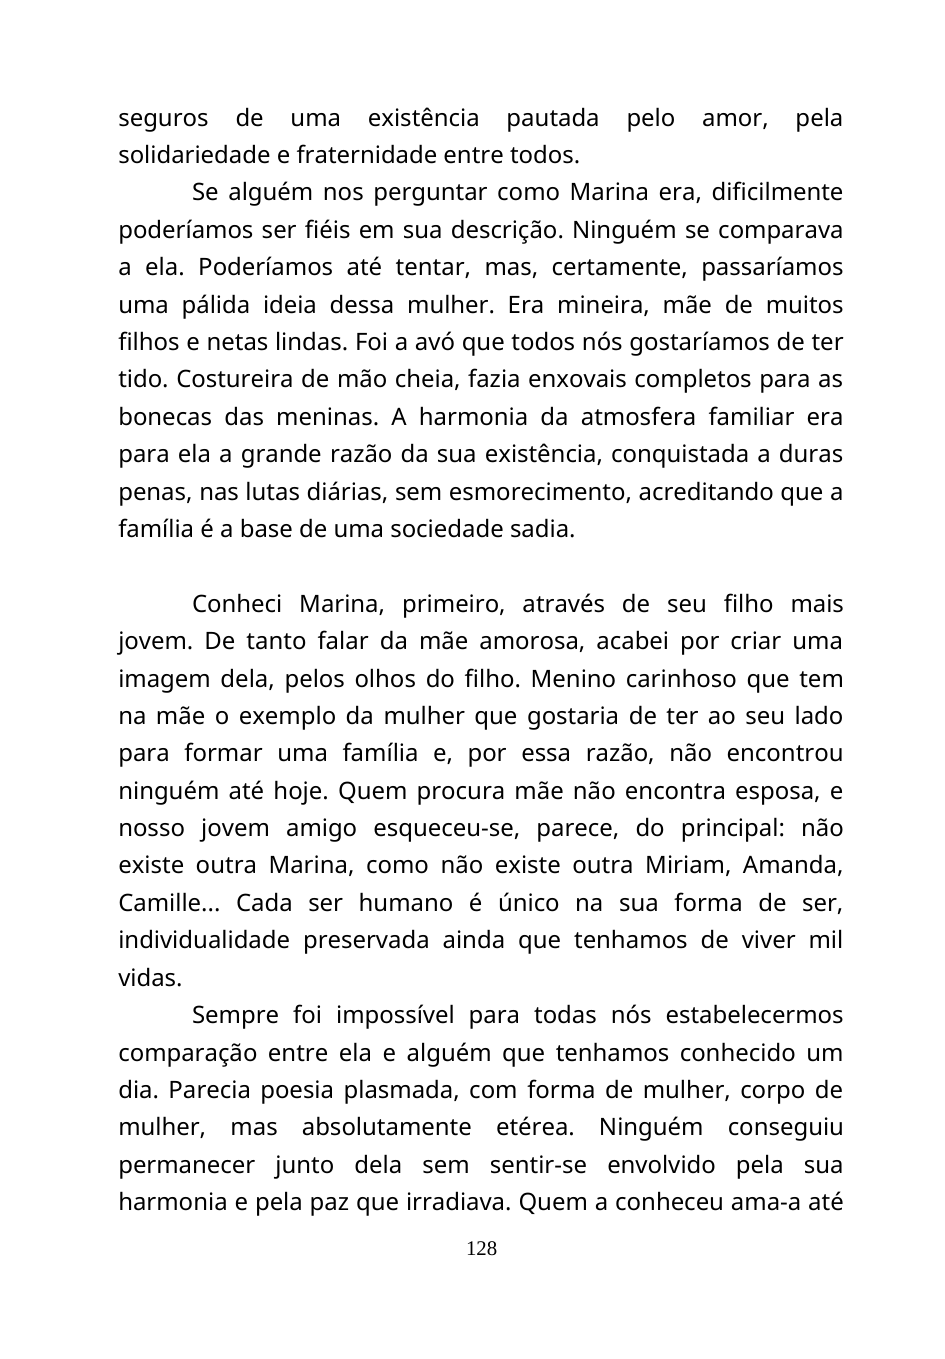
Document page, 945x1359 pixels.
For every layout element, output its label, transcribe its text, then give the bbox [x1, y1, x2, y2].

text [118, 100, 844, 170]
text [118, 998, 844, 1217]
text Se alguém nos perguntar como Marina era, dificilmente poderíamos ser fiéis em sua descrição. Ninguém se comparava a ela. Poderíamos até tentar, mas, certamente, passaríamos uma pálida ideia dessa mulher. Era mineira, mãe de muitos filhos e netas lindas. Foi a avó que todos nós gostaríamos de ter tido. Costureira de mão cheia, fazia enxovais completos para as bonecas das meninas. A harmonia da atmosfera familiar era para ela a grande razão da sua existência, conquistada a duras penas, nas lutas diárias, sem esmorecimento, acreditando que a família é a base de uma sociedade sadia. [118, 175, 844, 544]
text Conheci Marina, primeiro, através de seu filho mais jovem. De tanto falar da mãe amorosa, acabei por criar uma imagem dela, pelos olhos do filho. Menino carinhoso que tem na mãe o exemplo da mulher que gostaria de ter ao seu lado para formar uma família e, por essa razão, não encontrou ninguém até hoje. Quem procura mãe não encontra esposa, e nosso jovem amigo esqueceu-se, parece, do principal: não existe outra Marina, como não existe outra Miriam, Amanda, Camille... Cada ser humano é único na sua forma de ser, individualidade preservada ainda que tenhamos de viver mil vidas. [118, 587, 844, 993]
